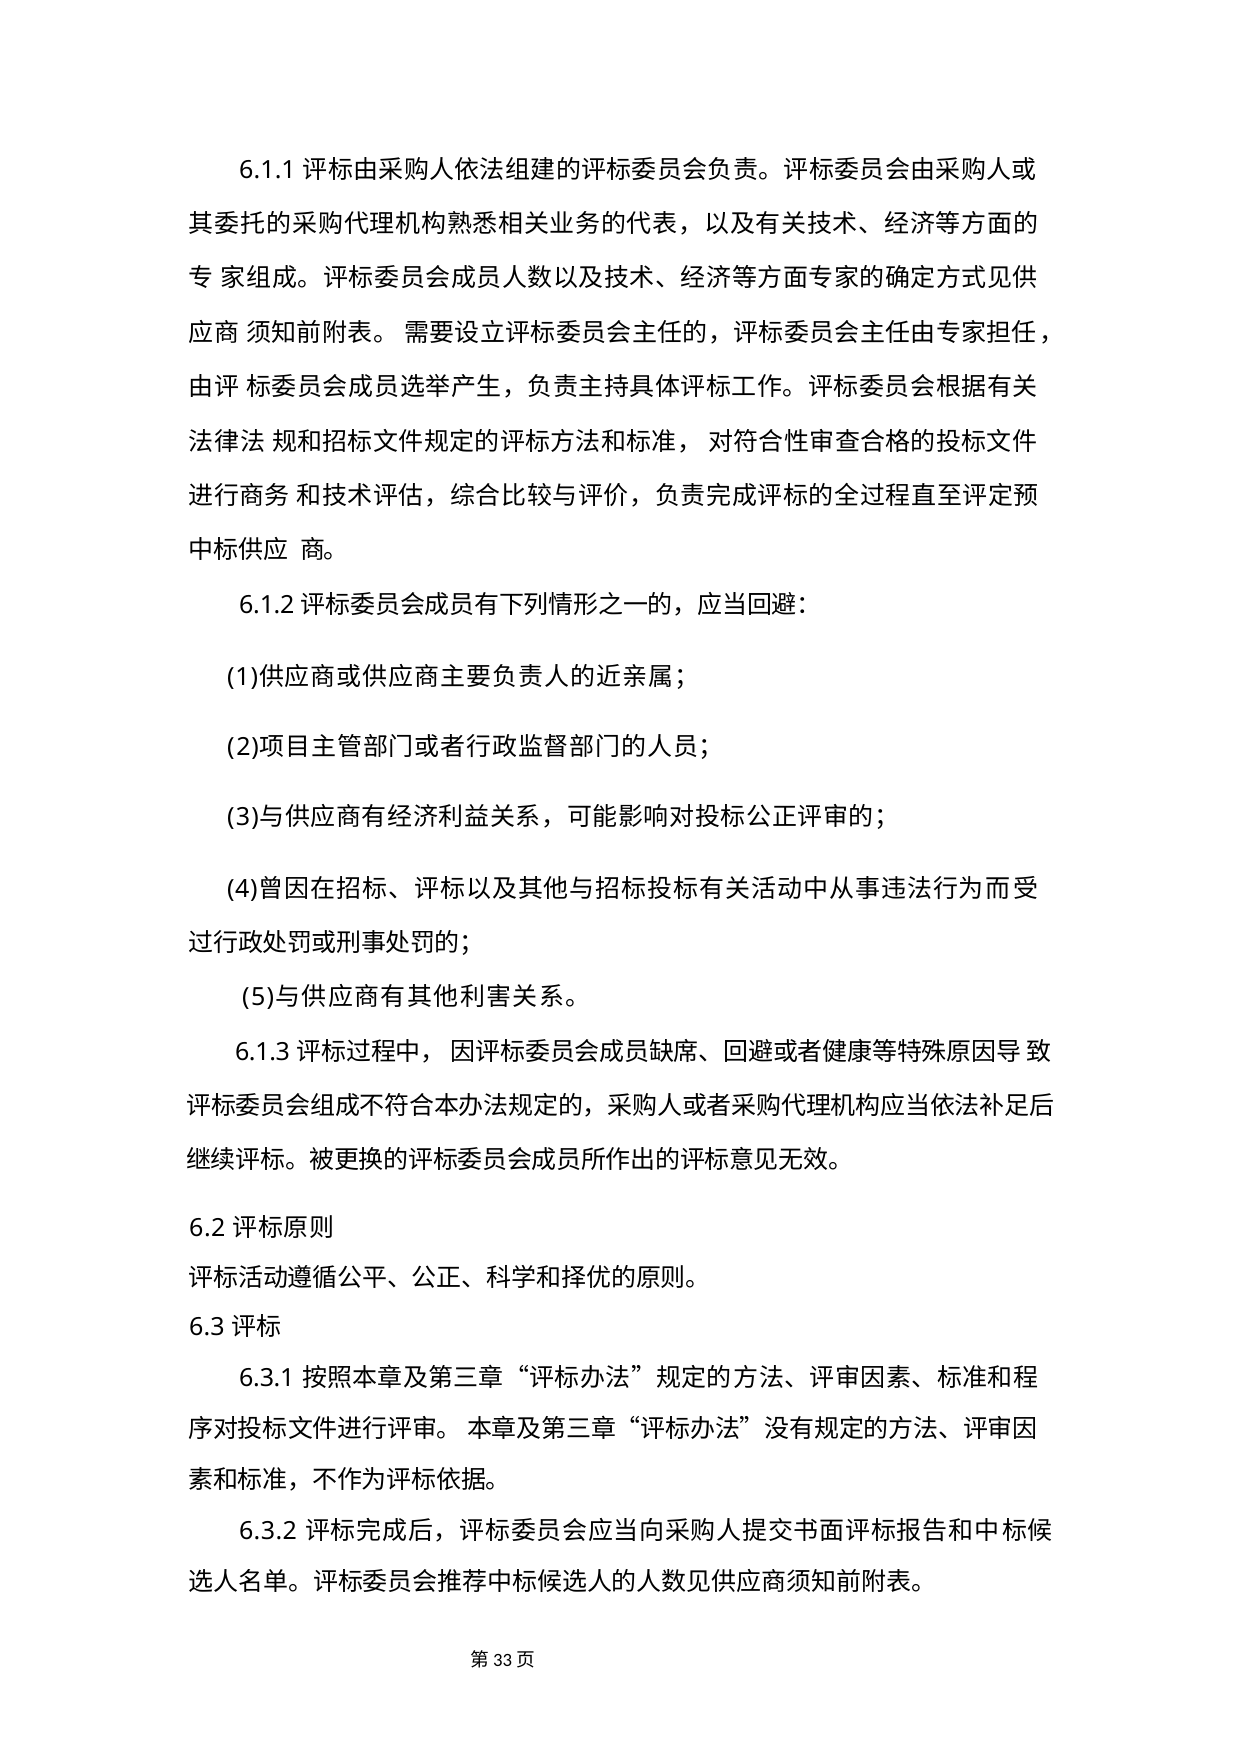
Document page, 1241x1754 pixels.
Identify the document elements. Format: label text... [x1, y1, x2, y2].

text 6.1.3 评标过程中， 因评标委员会成员缺席、回避或者健康等特殊原因导 致评标委员会组成不符合本办法规定的，采购人或者采购代理机构应当依法补足后继续评标。被更换的评标委员会成员所作出的评标意见无效。 [186, 1031, 1054, 1176]
text 6.3.1 按照本章及第三章“评标办法”规定的方法、评审因素、标准和程 序对投标文件进行评审。 本章及第三章“评标办法”没有规定的方法、评审因 素和标准，不作为评标依据。 [188, 1357, 1039, 1496]
text 6.3.2 评标完成后，评标委员会应当向采购人提交书面评标报告和中标候 选人名单。评标委员会推荐中标候选人的人数见供应商须知前附表。 [188, 1511, 1053, 1598]
text 6.3 评标 [189, 1309, 1054, 1342]
text 6.1.1 评标由采购人依法组建的评标委员会负责。评标委员会由采购人或 其委托的采购代理机构熟悉相关业务的代表，以及有关技术、经济等方面的专 家组成。评标委员会成员人数以及技术、经济等方面专家的确定方式见供应商 须知前附表。 需要设立评标委员会主任的，评标委员会主任由专家担任，由评 标委员会成员选举产生，负责主持具体评标工作。评标委员会根据有关法律法 规和招标文件规定的评标方法和标准， 对符合性审查合格的投标文件进行商务 和技术评估，综合比较与评价，负责完成评标的全过程直至评定预中标供应 商。 [189, 149, 1039, 566]
text (5)与供应商有其他利害关系。 [186, 977, 1054, 1013]
text (1)供应商或供应商主要负责人的近亲属； [227, 656, 1054, 692]
text 6.2 评标原则 [189, 1211, 1054, 1243]
text (4)曾因在招标、评标以及其他与招标投标有关活动中从事违法行为而受 过行政处罚或刑事处罚的； [189, 868, 1038, 959]
text (3)与供应商有经济利益关系，可能影响对投标公正评审的； [227, 796, 1054, 833]
text 6.1.2 评标委员会成员有下列情形之一的，应当回避： [239, 584, 1054, 620]
text 评标活动遵循公平、公正、科学和择优的原则。 [188, 1260, 1054, 1293]
text (2)项目主管部门或者行政监督部门的人员； [227, 727, 1054, 763]
